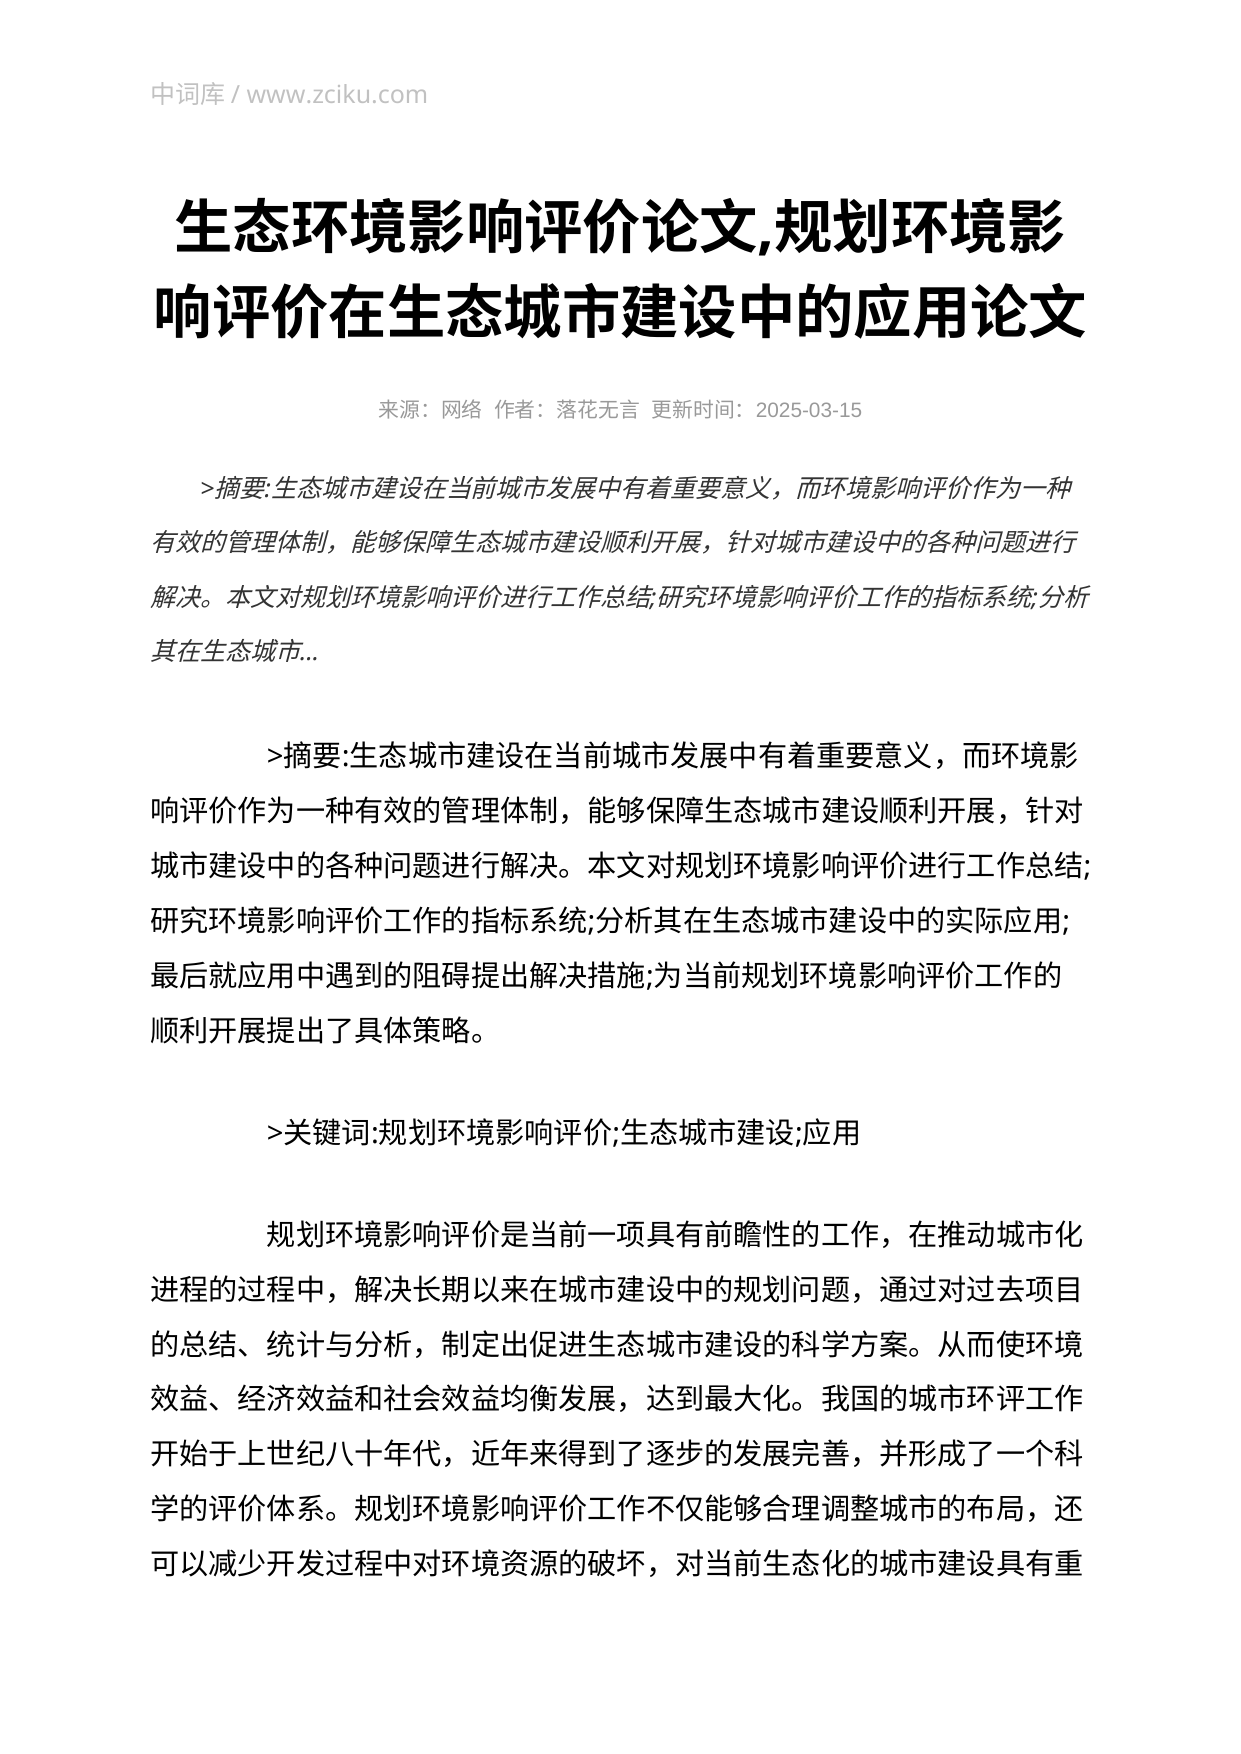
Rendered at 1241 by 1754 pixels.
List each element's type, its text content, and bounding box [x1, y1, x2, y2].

text >摘要:生态城市建设在当前城市发展中有着重要意义，而环境影响评价作为一种有效的管理体制，能够保障生态城市建设顺利开展，针对城市建设中的各种问题进行解决。本文对规划环境影响评价进行工作总结;研究环境影响评价工作的指标系统;分析其在生态城市建设中的实际应用;最后就应用中遇到的阻碍提出解决措施;为当前规划环境影响评价工作的顺利开展提出了具体策略。 [150, 733, 1090, 1050]
text 来源：网络 作者：落花无言 更新时间：2025-03-15 [150, 397, 1090, 421]
text >摘要:生态城市建设在当前城市发展中有着重要意义，而环境影响评价作为一种有效的管理体制，能够保障生态城市建设顺利开展，针对城市建设中的各种问题进行解决。本文对规划环境影响评价进行工作总结;研究环境影响评价工作的指标系统;分析其在生态城市... [150, 468, 1090, 668]
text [150, 1211, 1090, 1583]
subtitle 生态环境影响评价论文,规划环境影响评价在生态城市建设中的应用论文 [150, 181, 1090, 351]
text >关键词:规划环境影响评价;生态城市建设;应用 [150, 1109, 1090, 1152]
